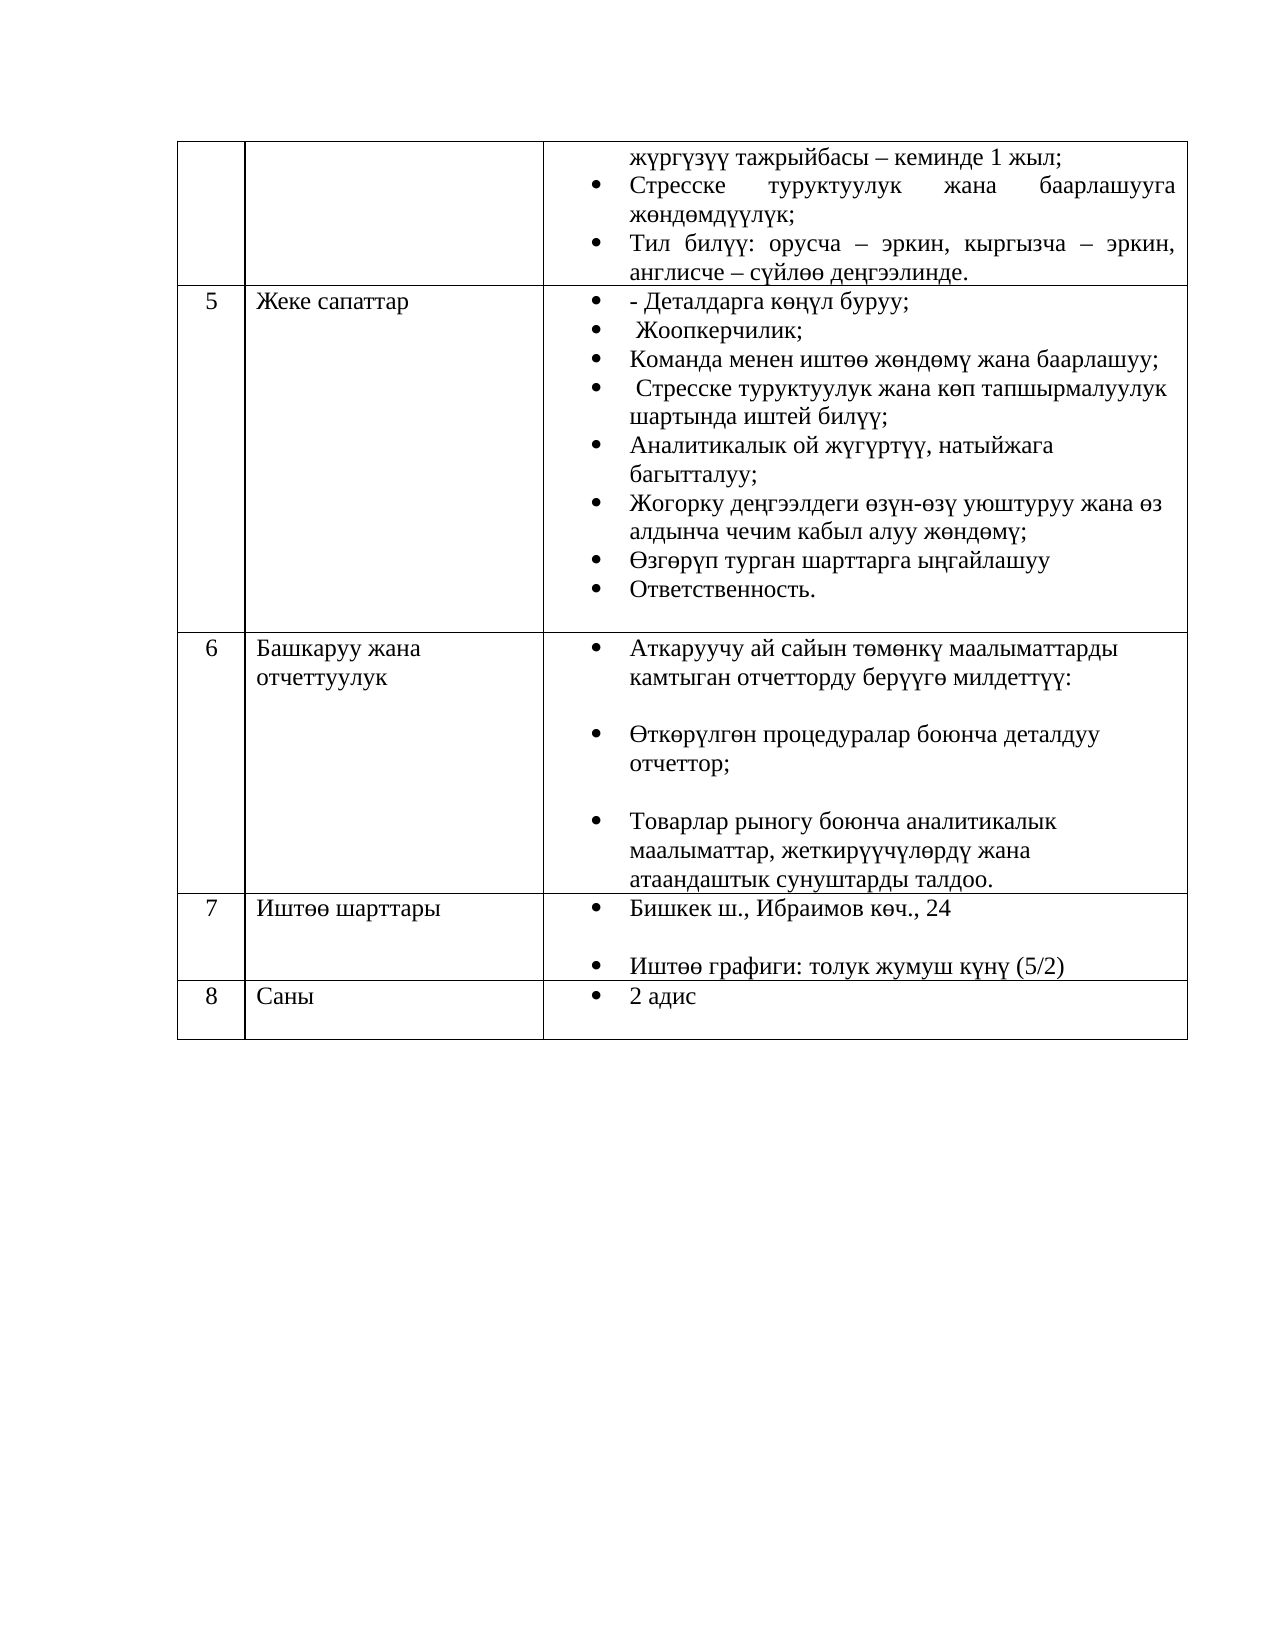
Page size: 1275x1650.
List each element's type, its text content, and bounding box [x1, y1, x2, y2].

table_cell 7 [178, 894, 244, 980]
table_cell 6 [178, 633, 244, 892]
table_cell Иштөө шарттары [246, 894, 543, 980]
table_cell Башкаруу жана отчеттуулук [246, 633, 543, 892]
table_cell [246, 142, 543, 285]
table_cell 2 адис [544, 981, 1187, 1039]
table_cell Саны [246, 981, 543, 1039]
table_cell 4 [178, 142, 244, 285]
table_cell Аткаруучу ай сайын төмөнкү маалыматтарды камтыган отчетторду берүүгө милдеттүү: Өткөрүлгөн процедуралар боюнча деталдуу отчеттор; Товарлар рыногу боюнча аналитикалык маалыматтар, жеткирүүчүлөрдү жана атаандаштык сунуштарды талдоо. [544, 633, 1187, 892]
table_cell 5 [178, 286, 244, 632]
table_cell 8 [178, 981, 244, 1039]
table_cell Бишкек ш., Ибраимов көч., 24 Иштөө графиги: толук жумуш күнү (5/2) [544, 894, 1187, 980]
table_cell - Деталдарга көңүл буруу; Жоопкерчилик; Команда менен иштөө жөндөмү жана баарлашуу; Стресске туруктуулук жана көп тапшырмалуулук шартында иштей билүү; Аналитикалык ой жүгүртүү, натыйжага багытталуу; Жогорку деңгээлдеги өзүн-өзү уюштуруу жана өз алдынча чечим кабыл алуу жөндөмү; Өзгөрүп турган шарттарга ыңгайлашуу Ответственность. [544, 286, 1187, 632]
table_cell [544, 142, 1187, 285]
table_cell Жеке сапаттар [246, 286, 543, 632]
